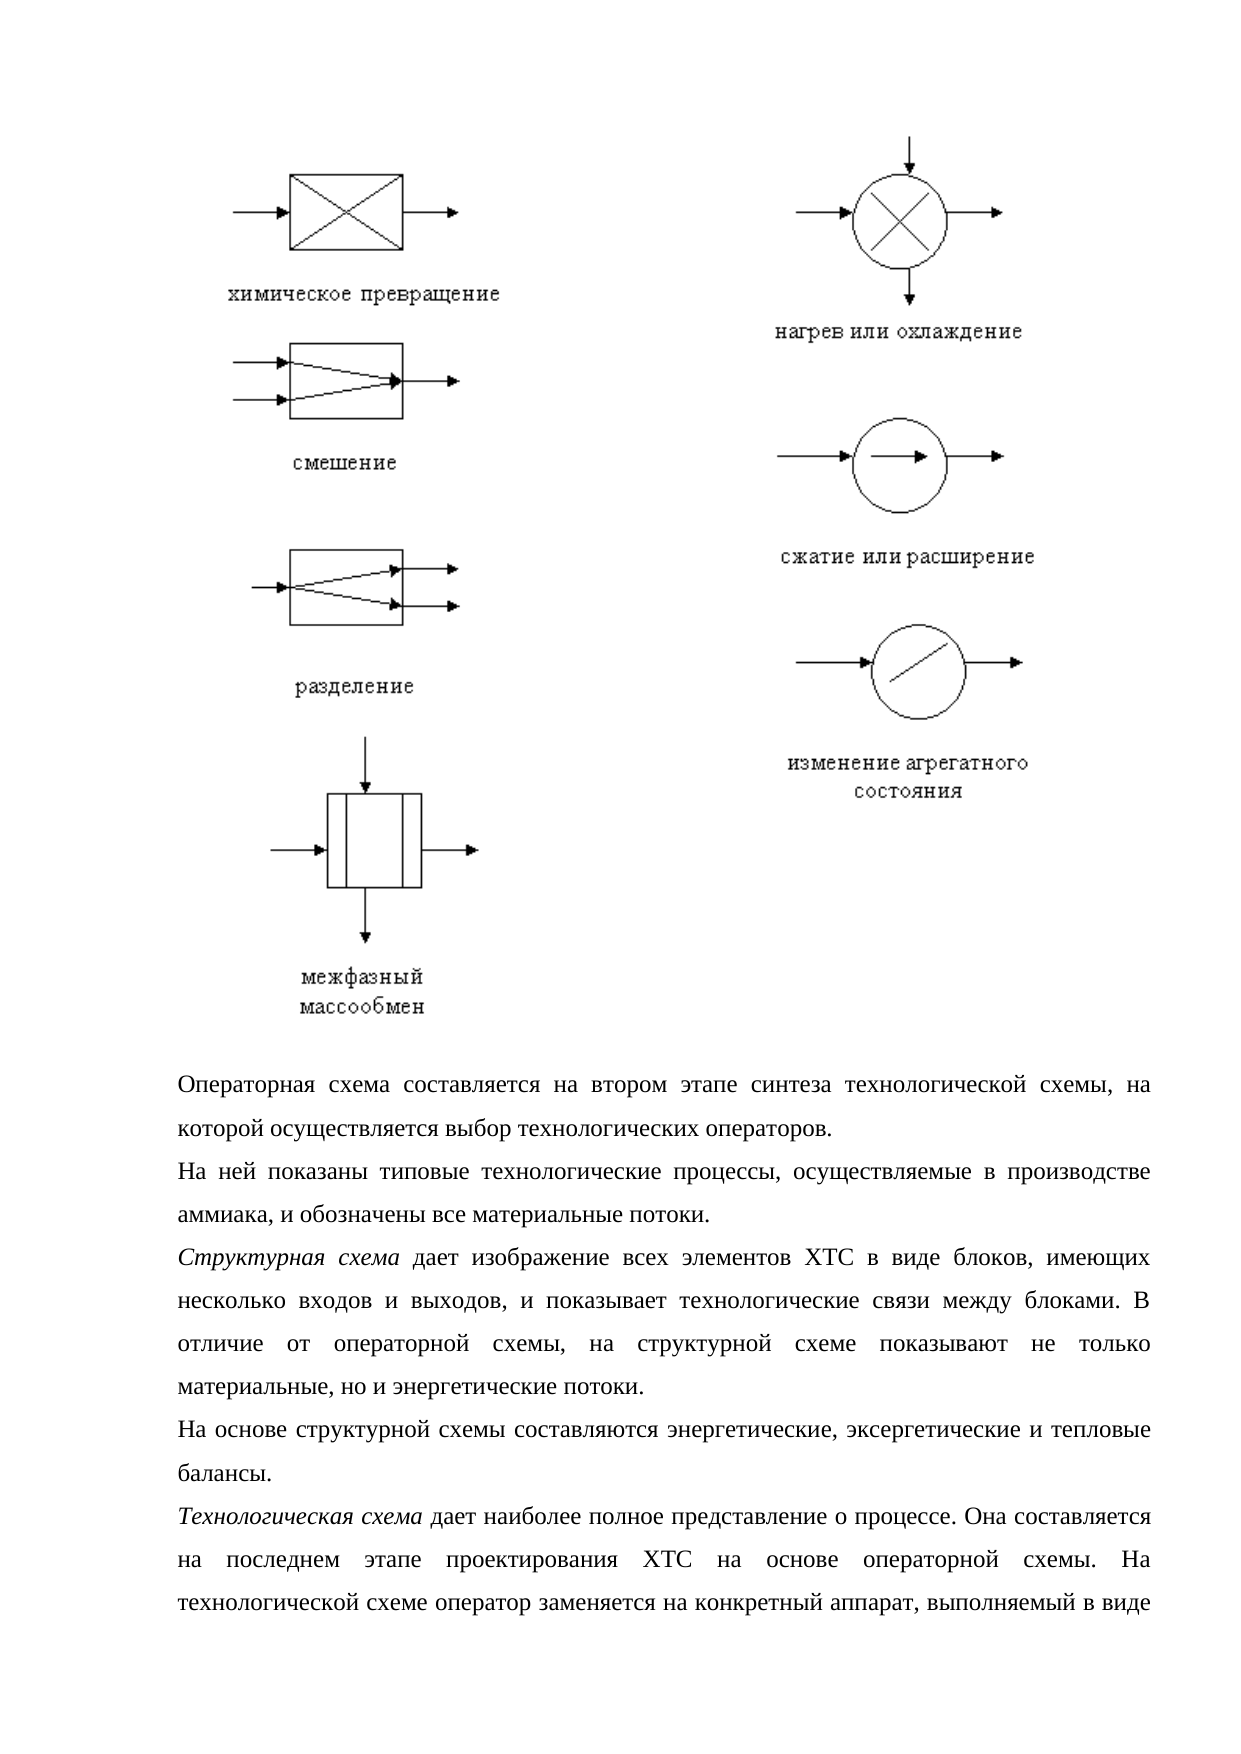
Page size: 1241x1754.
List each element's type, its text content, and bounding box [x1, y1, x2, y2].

text На ней показаны типовые технологические процессы, осуществляемые в производстве аммиака, и обозначены все материальные потоки. [177, 1156, 1152, 1228]
text Операторная схема составляется на втором этапе синтеза технологической схемы, на которой осуществляется выбор технологических операторов. [177, 1069, 1152, 1141]
text Структурная схема дает изображение всех элементов ХТС в виде блоков, имеющих несколько входов и выходов, и показывает технологические связи между блоками. В отличие от операторной схемы, на структурной схеме показывают не только материальные, но и энергетические потоки. [177, 1242, 1152, 1400]
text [177, 1501, 1152, 1616]
text На основе структурной схемы составляются энергетические, эксергетические и тепловые балансы. [177, 1414, 1152, 1486]
picture [177, 118, 1134, 1056]
